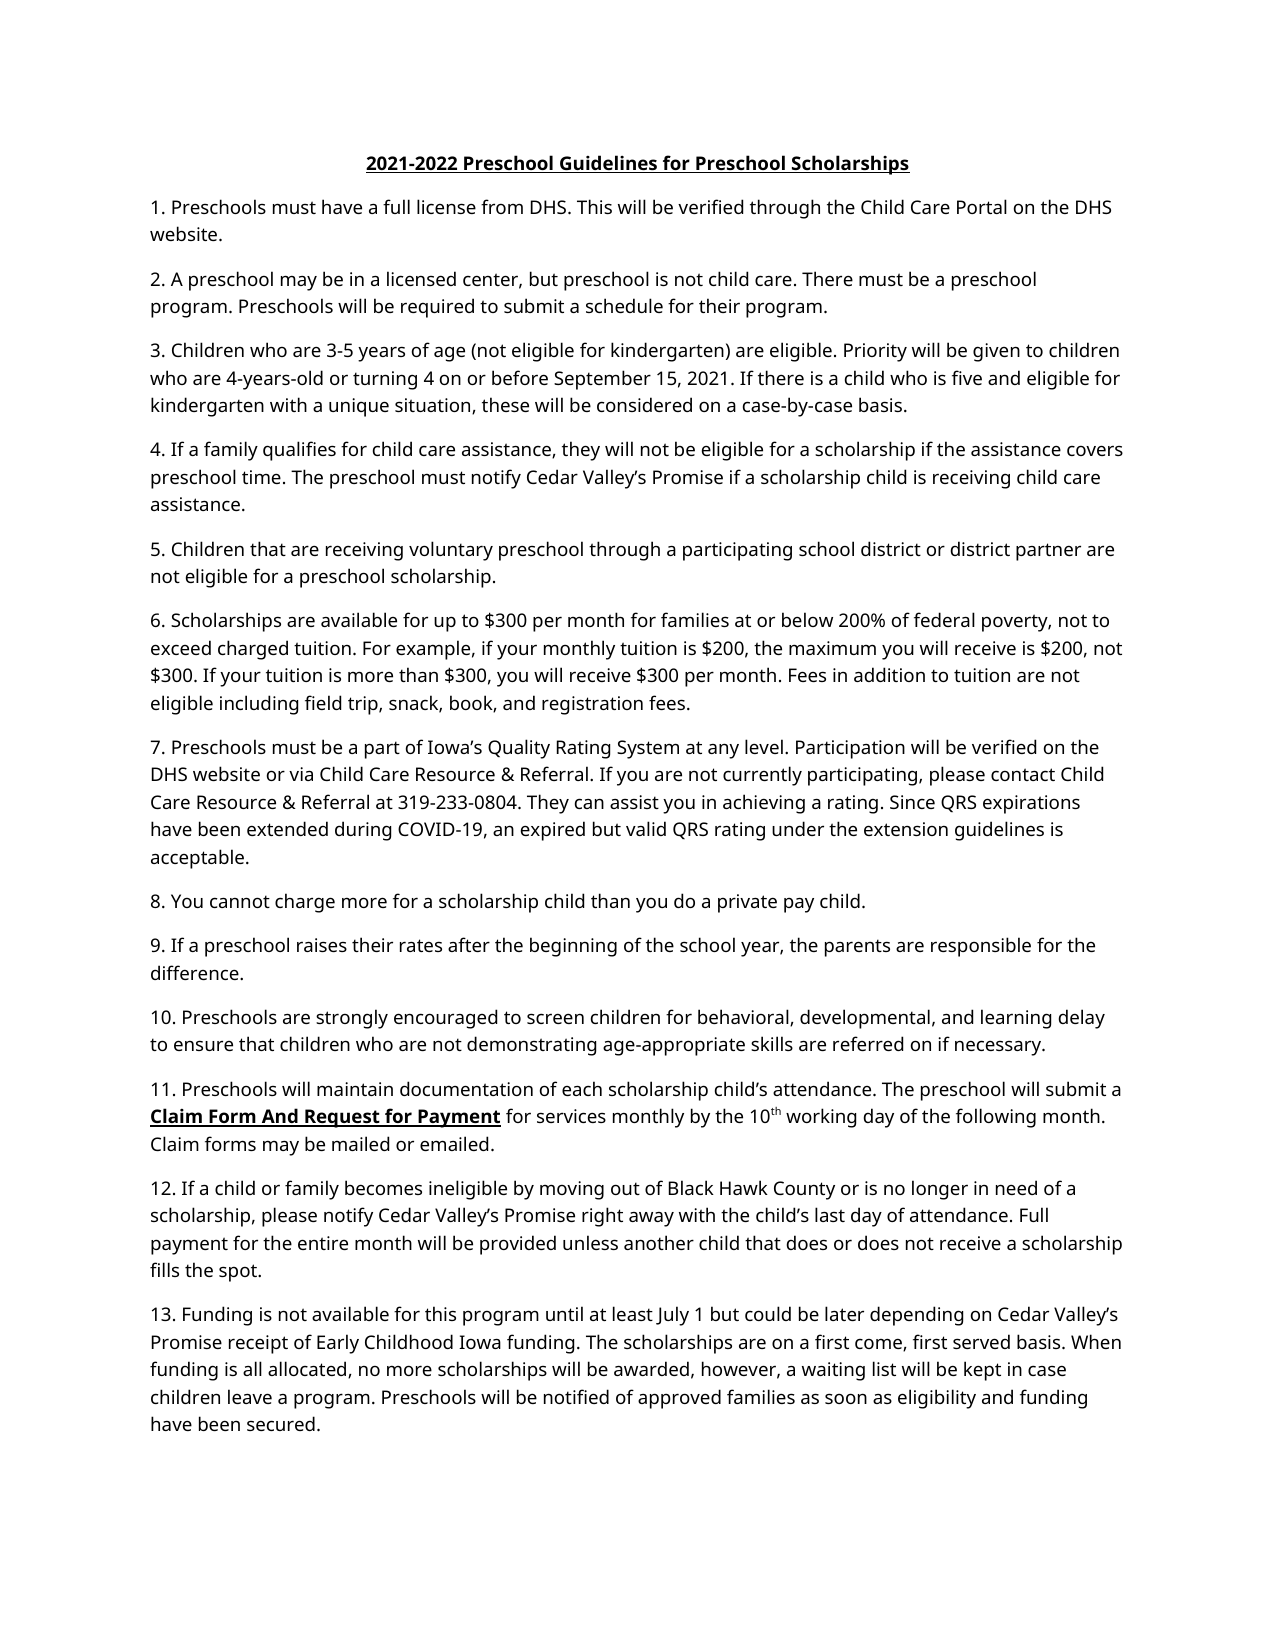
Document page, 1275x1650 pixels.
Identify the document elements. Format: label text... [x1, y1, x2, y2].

text 4. If a family qualifies for child care assistance, they will not be eligible for a scholarship if the assistance covers preschool time. The preschool must notify Cedar Valley’s Promise if a scholarship child is receiving child care assistance. [150, 437, 1125, 517]
text 10. Preschools are strongly encouraged to screen children for behavioral, developmental, and learning delay to ensure that children who are not demonstrating age-appropriate skills are referred on if necessary. [150, 1004, 1125, 1057]
text 12. If a child or family becomes ineligible by moving out of Black Hawk County or is no longer in need of a scholarship, please notify Cedar Valley’s Promise right away with the child’s last day of attendance. Full payment for the entire month will be provided unless another child that does or does not receive a scholarship fills the spot. [150, 1175, 1125, 1283]
text 7. Preschools must be a part of Iowa’s Quality Rating System at any level. Participation will be verified on the DHS website or via Child Care Resource & Referral. If you are not currently participating, please contact Child Care Resource & Referral at 319-233-0804. They can assist you in achieving a rating. Since QRS expirations have been extended during COVID-19, an expired but valid QRS rating under the extension guidelines is acceptable. [150, 734, 1125, 870]
text 1. Preschools must have a full license from DHS. This will be verified through the Child Care Portal on the DHS website. [150, 194, 1125, 247]
text 11. Preschools will maintain documentation of each scholarship child’s attendance. The preschool will submit a Claim Form And Request for Payment for services monthly by the 10th working day of the following month. Claim forms may be mailed or emailed. [150, 1076, 1125, 1156]
text 2021-2022 Preschool Guidelines for Preschool Scholarships [150, 150, 1125, 176]
text 8. You cannot charge more for a scholarship child than you do a private pay child. [150, 888, 1125, 914]
text 5. Children that are receiving voluntary preschool through a participating school district or district partner are not eligible for a preschool scholarship. [150, 536, 1125, 589]
text 9. If a preschool raises their rates after the beginning of the school year, the parents are responsible for the difference. [150, 932, 1125, 986]
text 3. Children who are 3-5 years of age (not eligible for kindergarten) are eligible. Priority will be given to children who are 4-years-old or turning 4 on or before September 15, 2021. If there is a child who is five and eligible for kindergarten with a unique situation, these will be considered on a case-by-case basis. [150, 337, 1125, 418]
text 2. A preschool may be in a licensed center, but preschool is not child care. There must be a preschool program. Preschools will be required to submit a schedule for their program. [150, 266, 1125, 319]
text 6. Scholarships are available for up to $300 per month for families at or below 200% of federal poverty, not to exceed charged tuition. For example, if your monthly tuition is $200, the maximum you will receive is $200, not $300. If your tuition is more than $300, you will receive $300 per month. Fees in addition to tuition are not eligible including field trip, snack, book, and registration fees. [150, 607, 1125, 716]
text 13. Funding is not available for this program until at least July 1 but could be later depending on Cedar Valley’s Promise receipt of Early Childhood Iowa funding. The scholarships are on a first come, first served basis. When funding is all allocated, no more scholarships will be awarded, however, a waiting list will be kept in case children leave a program. Preschools will be notified of approved families as soon as eligibility and funding have been secured. [150, 1302, 1125, 1437]
